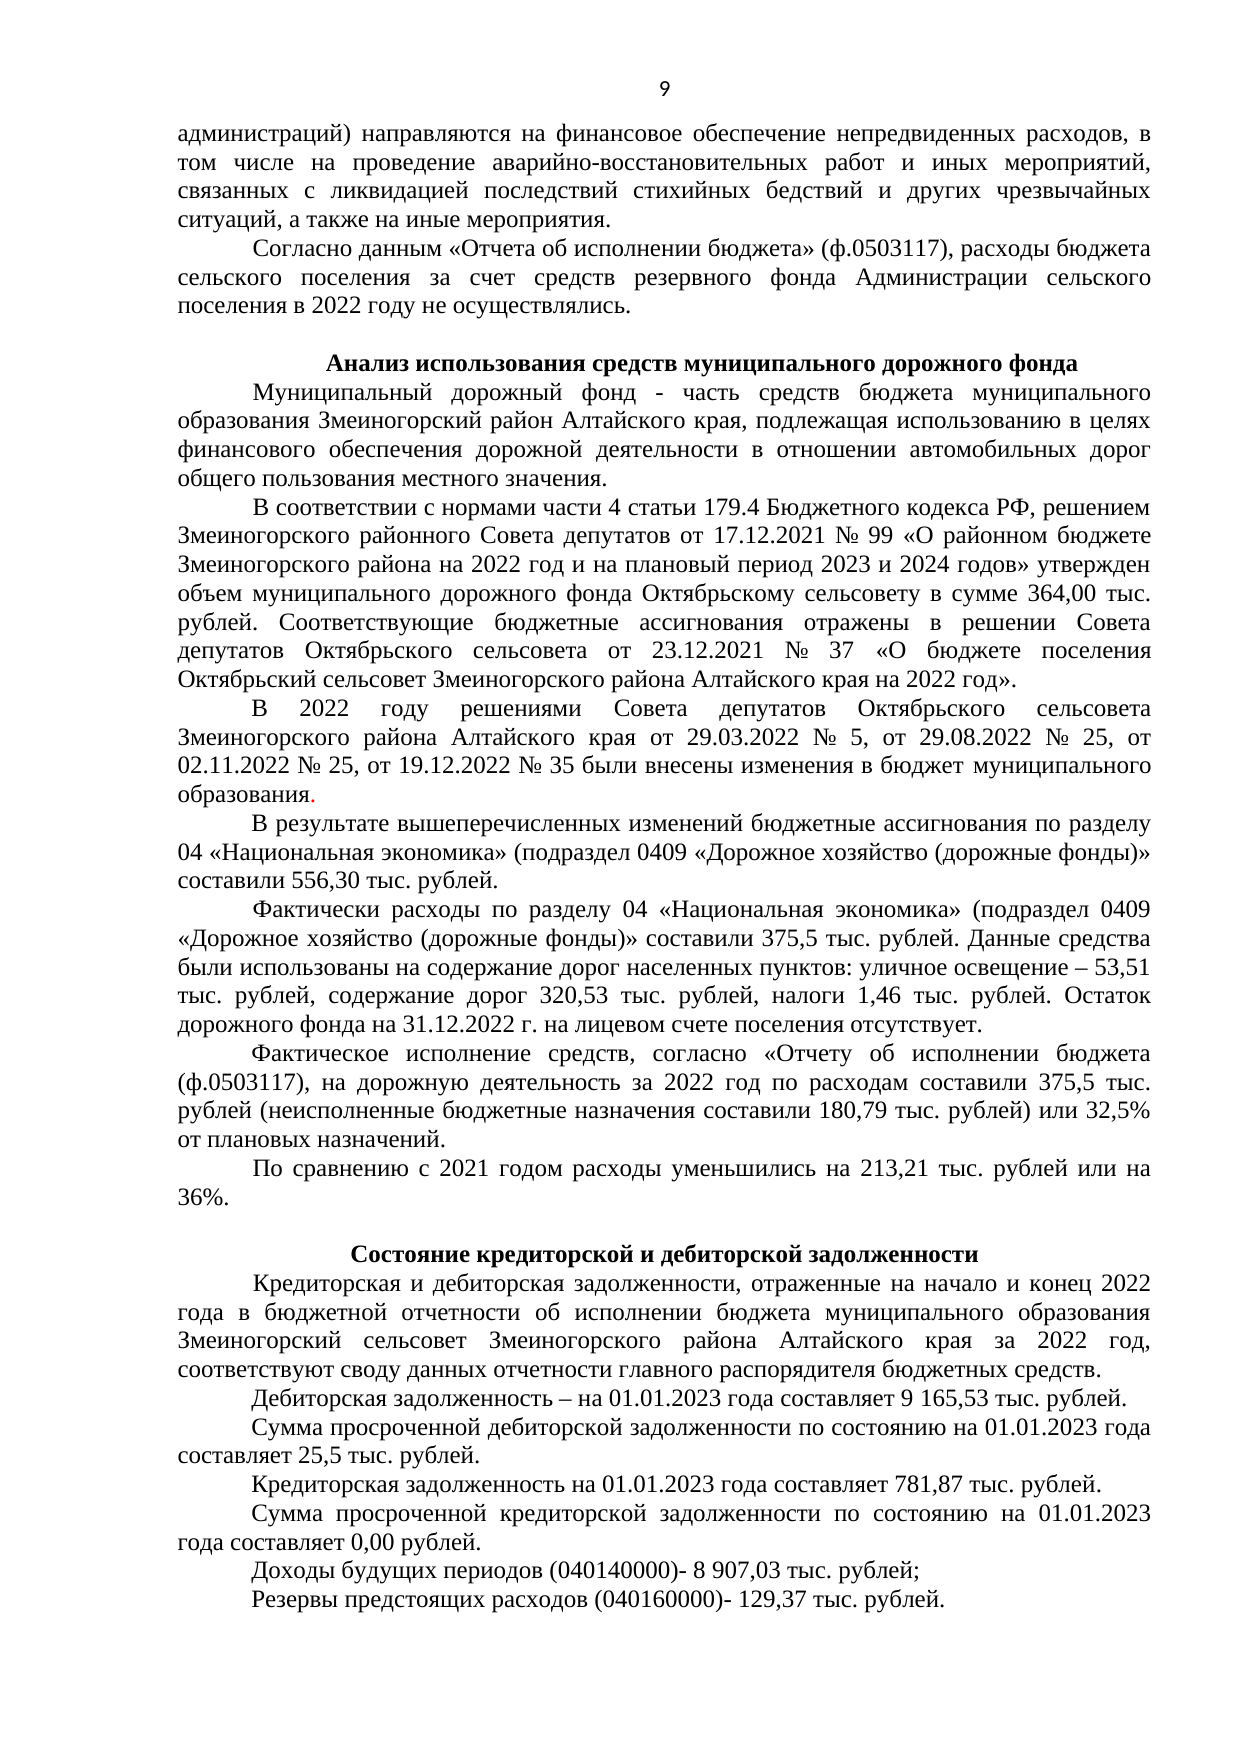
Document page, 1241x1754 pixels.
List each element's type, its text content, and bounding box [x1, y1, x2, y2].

text Фактически расходы по разделу 04 «Национальная экономика» (подраздел 0409 «Дорожное хозяйство (дорожные фонды)» составили 375,5 тыс. рублей. Данные средства были использованы на содержание дорог населенных пунктов: уличное освещение – 53,51 тыс. рублей, содержание дорог 320,53 тыс. рублей, налоги 1,46 тыс. рублей. Остаток дорожного фонда на 31.12.2022 г. на лицевом счете поселения отсутствует. [177, 894, 1152, 1038]
text Сумма просроченной кредиторской задолженности по состоянию на 01.01.2023 года составляет 0,00 рублей. [177, 1498, 1152, 1556]
text Фактическое исполнение средств, согласно «Отчету об исполнении бюджета (ф.0503117), на дорожную деятельность за 2022 год по расходам составили 375,5 тыс. рублей (неисполненные бюджетные назначения составили 180,79 тыс. рублей) или 32,5% от плановых назначений. [177, 1038, 1152, 1153]
text Анализ использования средств муниципального дорожного фонда [177, 348, 1152, 377]
text Кредиторская и дебиторская задолженности, отраженные на начало и конец 2022 года в бюджетной отчетности об исполнении бюджета муниципального образования Змеиногорский сельсовет Змеиногорского района Алтайского края за 2022 год, соответствуют своду данных отчетности главного распорядителя бюджетных средств. [177, 1268, 1152, 1383]
text В результате вышеперечисленных изменений бюджетные ассигнования по разделу 04 «Национальная экономика» (подраздел 0409 «Дорожное хозяйство (дорожные фонды)» составили 556,30 тыс. рублей. [177, 808, 1152, 894]
text В соответствии с нормами части 4 статьи 179.4 Бюджетного кодекса РФ, решением Змеиногорского районного Совета депутатов от 17.12.2021 № 99 «О районном бюджете Змеиногорского района на 2022 год и на плановый период 2023 и 2024 годов» утвержден объем муниципального дорожного фонда Октябрьскому сельсовету в сумме 364,00 тыс. рублей. Соответствующие бюджетные ассигнования отражены в решении Совета депутатов Октябрьского сельсовета от 23.12.2021 № 37 «О бюджете поселения Октябрьский сельсовет Змеиногорского района Алтайского края на 2022 год». [177, 492, 1152, 693]
text Согласно данным «Отчета об исполнении бюджета» (ф.0503117), расходы бюджета сельского поселения за счет средств резервного фонда Администрации сельского поселения в 2022 году не осуществлялись. [177, 233, 1152, 319]
text Доходы будущих периодов (040140000)- 8 907,03 тыс. рублей; [177, 1556, 1152, 1584]
text Состояние кредиторской и дебиторской задолженности [177, 1239, 1152, 1268]
text В 2022 году решениями Совета депутатов Октябрьского сельсовета Змеиногорского района Алтайского края от 29.03.2022 № 5, от 29.08.2022 № 25, от 02.11.2022 № 25, от 19.12.2022 № 35 были внесены изменения в бюджет муниципального образования. [177, 693, 1152, 808]
text Дебиторская задолженность – на 01.01.2023 года составляет 9 165,53 тыс. рублей. [177, 1383, 1152, 1412]
text Сумма просроченной дебиторской задолженности по состоянию на 01.01.2023 года составляет 25,5 тыс. рублей. [177, 1412, 1152, 1469]
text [177, 118, 1152, 233]
text По сравнению с 2021 годом расходы уменьшились на 213,21 тыс. рублей или на 36%. [177, 1153, 1152, 1211]
text Кредиторская задолженность на 01.01.2023 года составляет 781,87 тыс. рублей. [177, 1469, 1152, 1498]
text Муниципальный дорожный фонд - часть средств бюджета муниципального образования Змеиногорский район Алтайского края, подлежащая использованию в целях финансового обеспечения дорожной деятельности в отношении автомобильных дорог общего пользования местного значения. [177, 377, 1152, 492]
text Резервы предстоящих расходов (040160000)- 129,37 тыс. рублей. [177, 1584, 1152, 1613]
